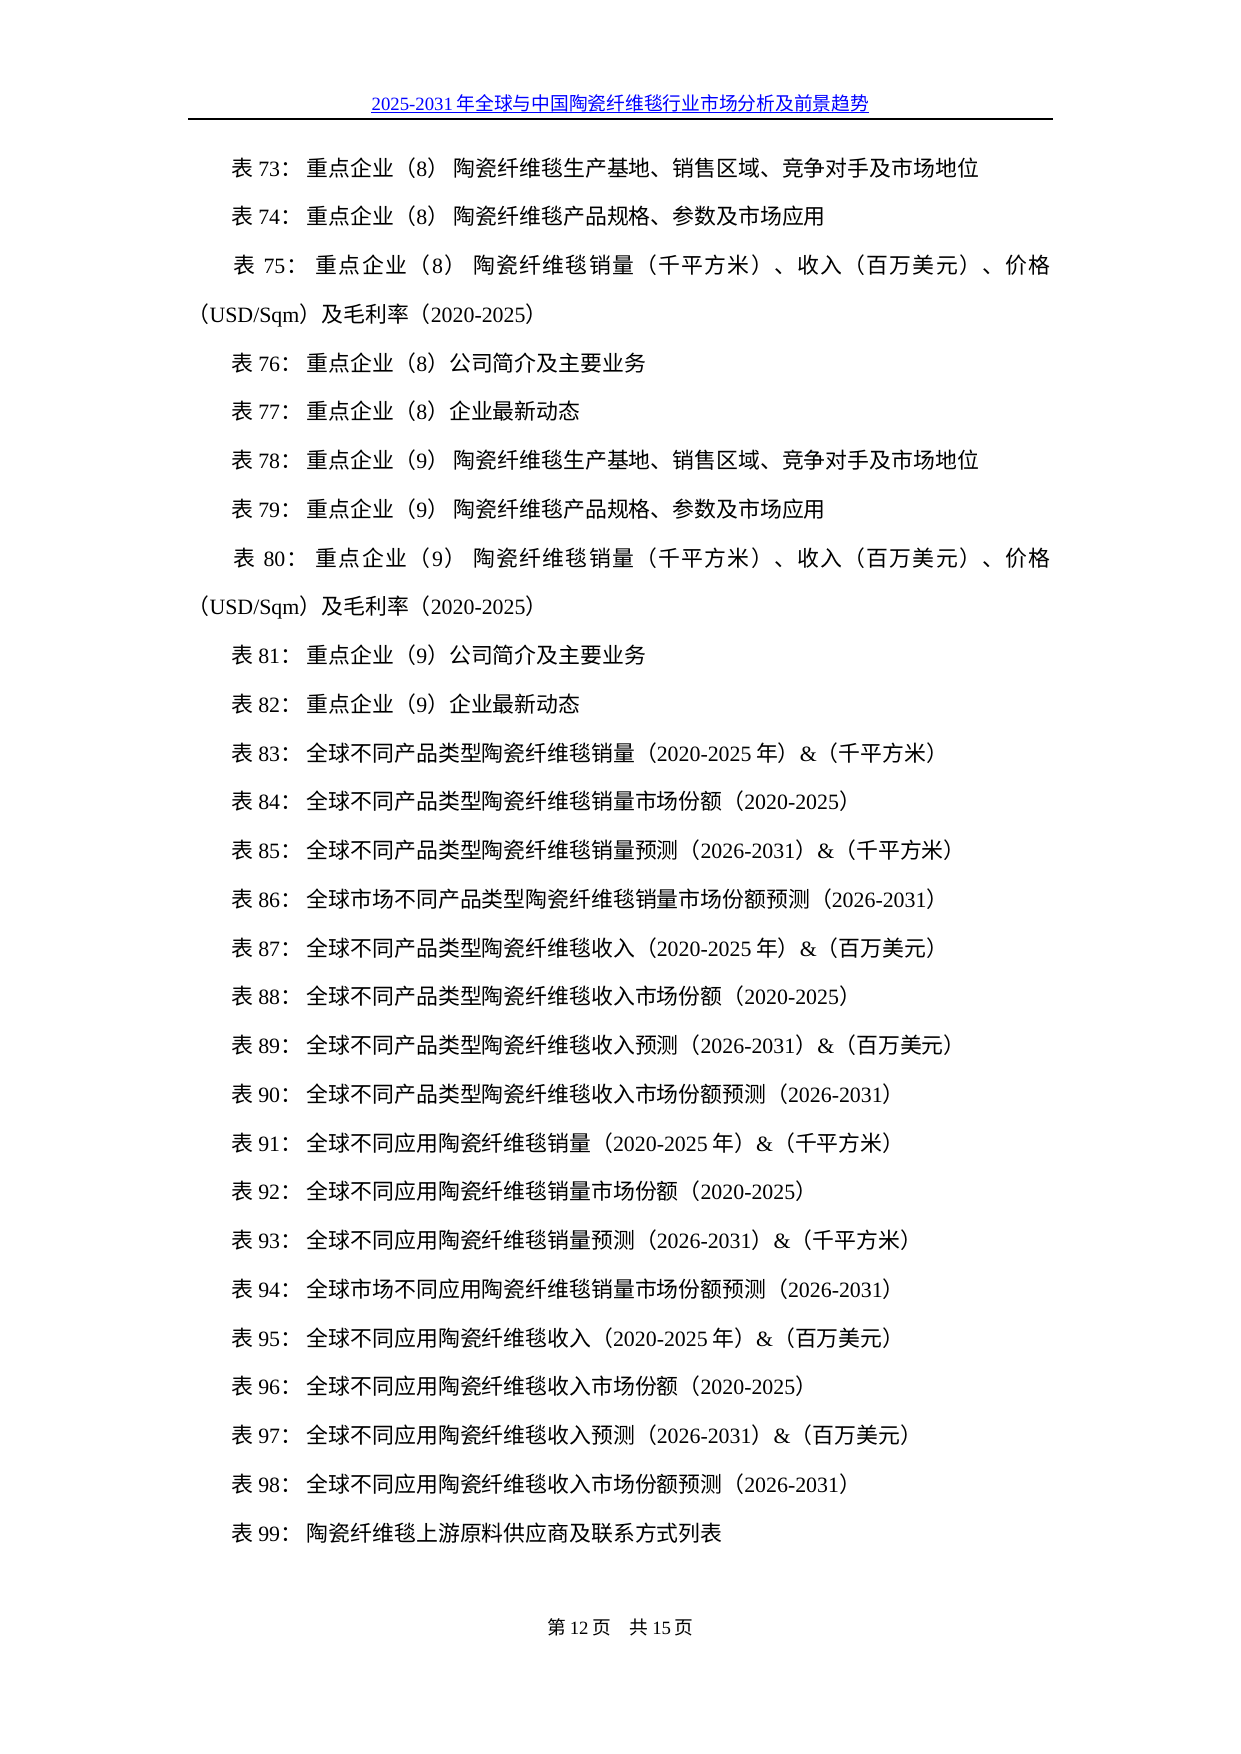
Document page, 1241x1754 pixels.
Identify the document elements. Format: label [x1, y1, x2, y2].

text [187, 150, 1053, 1548]
